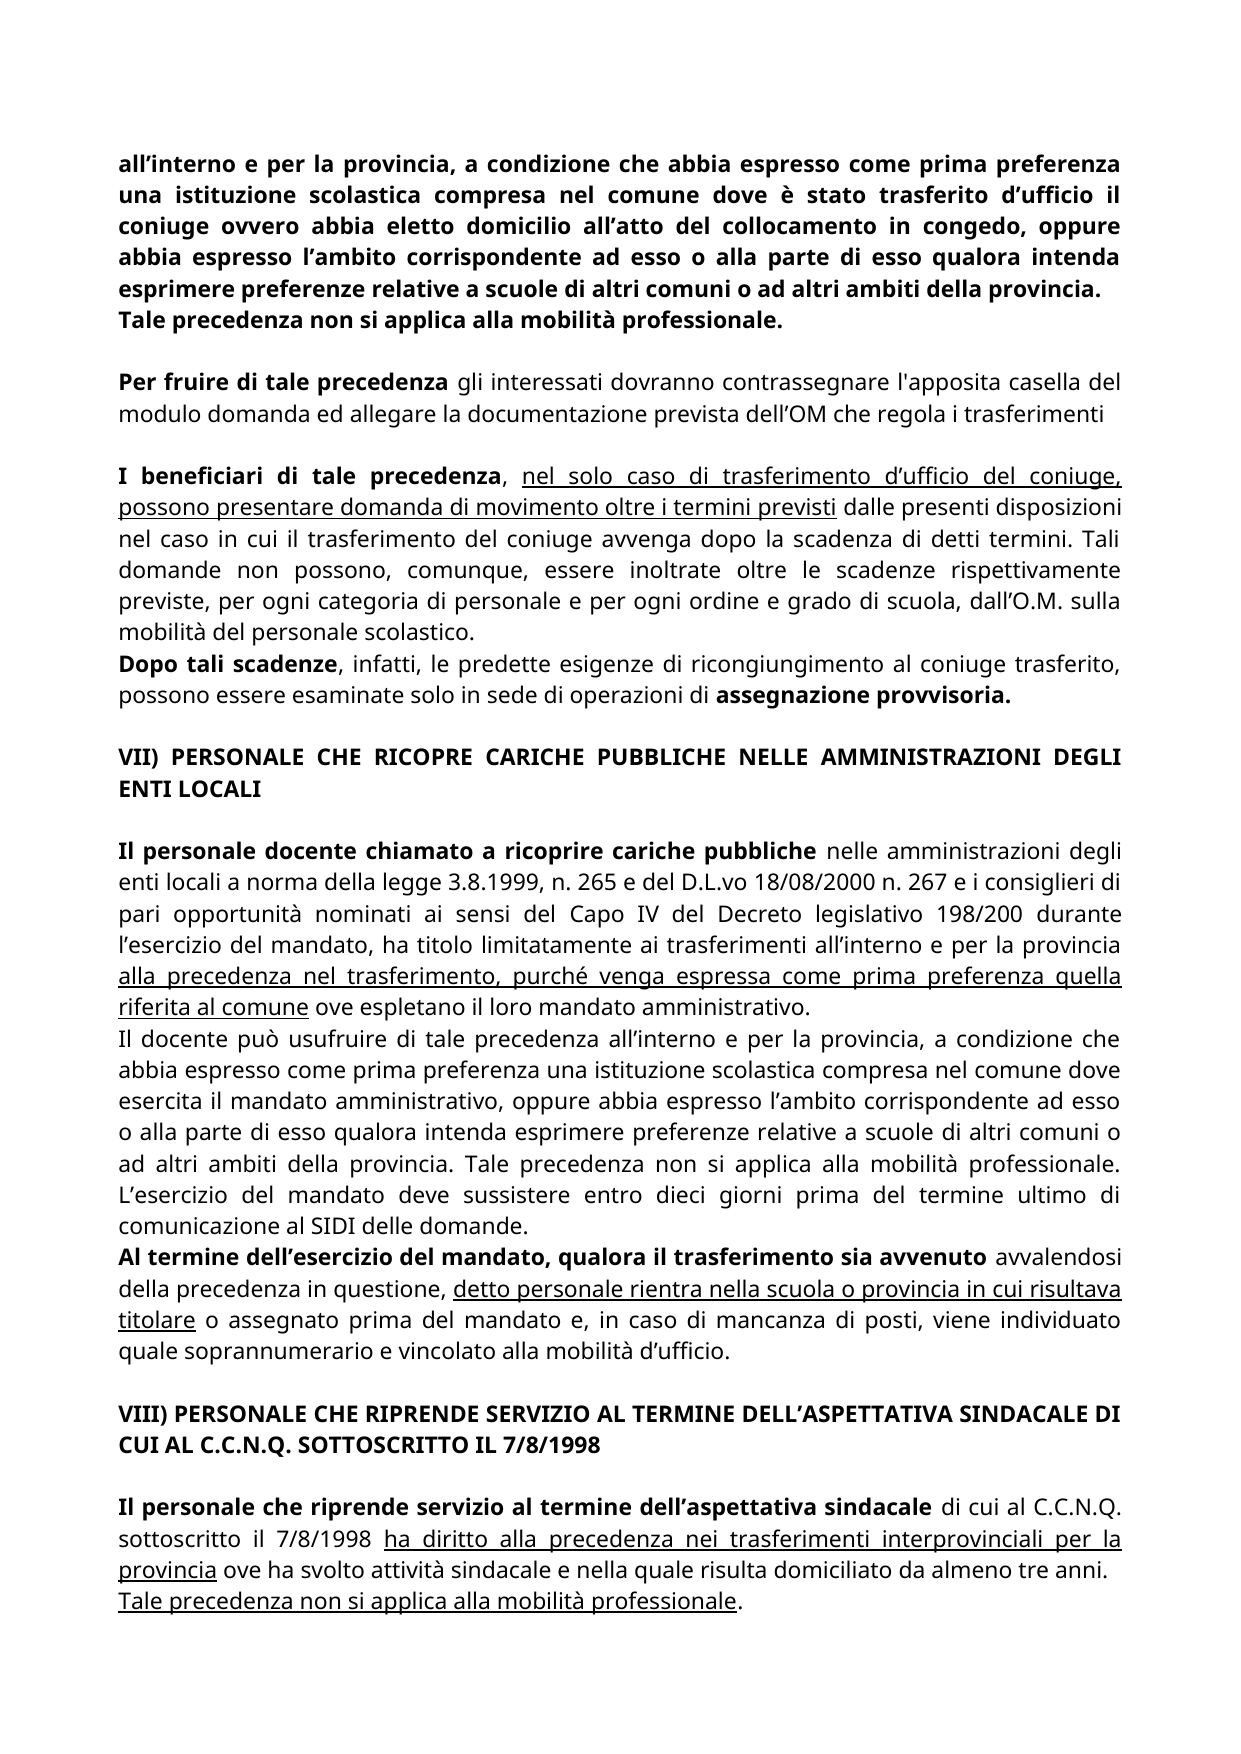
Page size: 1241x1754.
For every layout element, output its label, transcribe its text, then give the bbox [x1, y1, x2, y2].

text Il personale che riprende servizio al termine dell’aspettativa sindacale di cui al C.C.N.Q. sottoscritto il 7/8/1998 ha diritto alla precedenza nei trasferimenti interprovinciali per la provincia ove ha svolto attività sindacale e nella quale risulta domiciliato da almeno tre anni. [118, 1491, 1122, 1585]
text Al termine dell’esercizio del mandato, qualora il trasferimento sia avvenuto avvalendosi della precedenza in questione, detto personale rientra nella scuola o provincia in cui risultava titolare o assegnato prima del mandato e, in caso di mancanza di posti, viene individuato quale soprannumerario e vincolato alla mobilità d’ufficio. [118, 1241, 1122, 1366]
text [118, 148, 1122, 304]
text Dopo tali scadenze, infatti, le predette esigenze di ricongiungimento al coniuge trasferito, possono essere esaminate solo in sede di operazioni di assegnazione provvisoria. [118, 648, 1122, 710]
text Il personale docente chiamato a ricoprire cariche pubbliche nelle amministrazioni degli enti locali a norma della legge 3.8.1999, n. 265 e del D.L.vo 18/08/2000 n. 267 e i consiglieri di pari opportunità nominati ai sensi del Capo IV del Decreto legislativo 198/200 durante l’esercizio del mandato, ha titolo limitatamente ai trasferimenti all’interno e per la provincia alla precedenza nel trasferimento, purché venga espressa come prima preferenza quella riferita al comune ove espletano il loro mandato amministrativo. [118, 835, 1122, 986]
text Tale precedenza non si applica alla mobilità professionale. [118, 304, 1122, 335]
text I beneficiari di tale precedenza, nel solo caso di trasferimento d’ufficio del coniuge, possono presentare domanda di movimento oltre i termini previsti dalle presenti disposizioni nel caso in cui il trasferimento del coniuge avvenga dopo la scadenza di detti termini. Tali domande non possono, comunque, essere inoltrate oltre le scadenze rispettivamente previste, per ogni categoria di personale e per ogni ordine e grado di scuola, dall’O.M. sulla mobilità del personale scolastico. [118, 460, 1122, 648]
text Per fruire di tale precedenza gli interessati dovranno contrassegnare l'apposita casella del modulo domanda ed allegare la documentazione prevista dell’OM che regola i trasferimenti [118, 366, 1122, 429]
text Tale precedenza non si applica alla mobilità professionale. [118, 1585, 1122, 1616]
text VII) PERSONALE CHE RICOPRE CARICHE PUBBLICHE NELLE AMMINISTRAZIONI DEGLI ENTI LOCALI [118, 741, 1122, 804]
text VIII) PERSONALE CHE RIPRENDE SERVIZIO AL TERMINE DELL’ASPETTATIVA SINDACALE DI CUI AL C.C.N.Q. SOTTOSCRITTO IL 7/8/1998 [118, 1398, 1122, 1460]
text Il personale docente chiamato a ricoprire cariche pubbliche nelle amministrazioni degli enti locali a norma della legge 3.8.1999, n. 265 e del D.L.vo 18/08/2000 n. 267 e i consiglieri di pari opportunità nominati ai sensi del Capo IV del Decreto legislativo 198/200 durante l’esercizio del mandato, ha titolo limitatamente ai trasferimenti all’interno e per la provincia alla precedenza nel trasferimento, purché venga espressa come prima preferenza quella riferita al comune ove espletano il loro mandato amministrativo. [118, 988, 1122, 1023]
text Il docente può usufruire di tale precedenza all’interno e per la provincia, a condizione che abbia espresso come prima preferenza una istituzione scolastica compresa nel comune dove esercita il mandato amministrativo, oppure abbia espresso l’ambito corrispondente ad esso o alla parte di esso qualora intenda esprimere preferenze relative a scuole di altri comuni o ad altri ambiti della provincia. Tale precedenza non si applica alla mobilità professionale. L’esercizio del mandato deve sussistere entro dieci giorni prima del termine ultimo di comunicazione al SIDI delle domande. [118, 1023, 1122, 1241]
